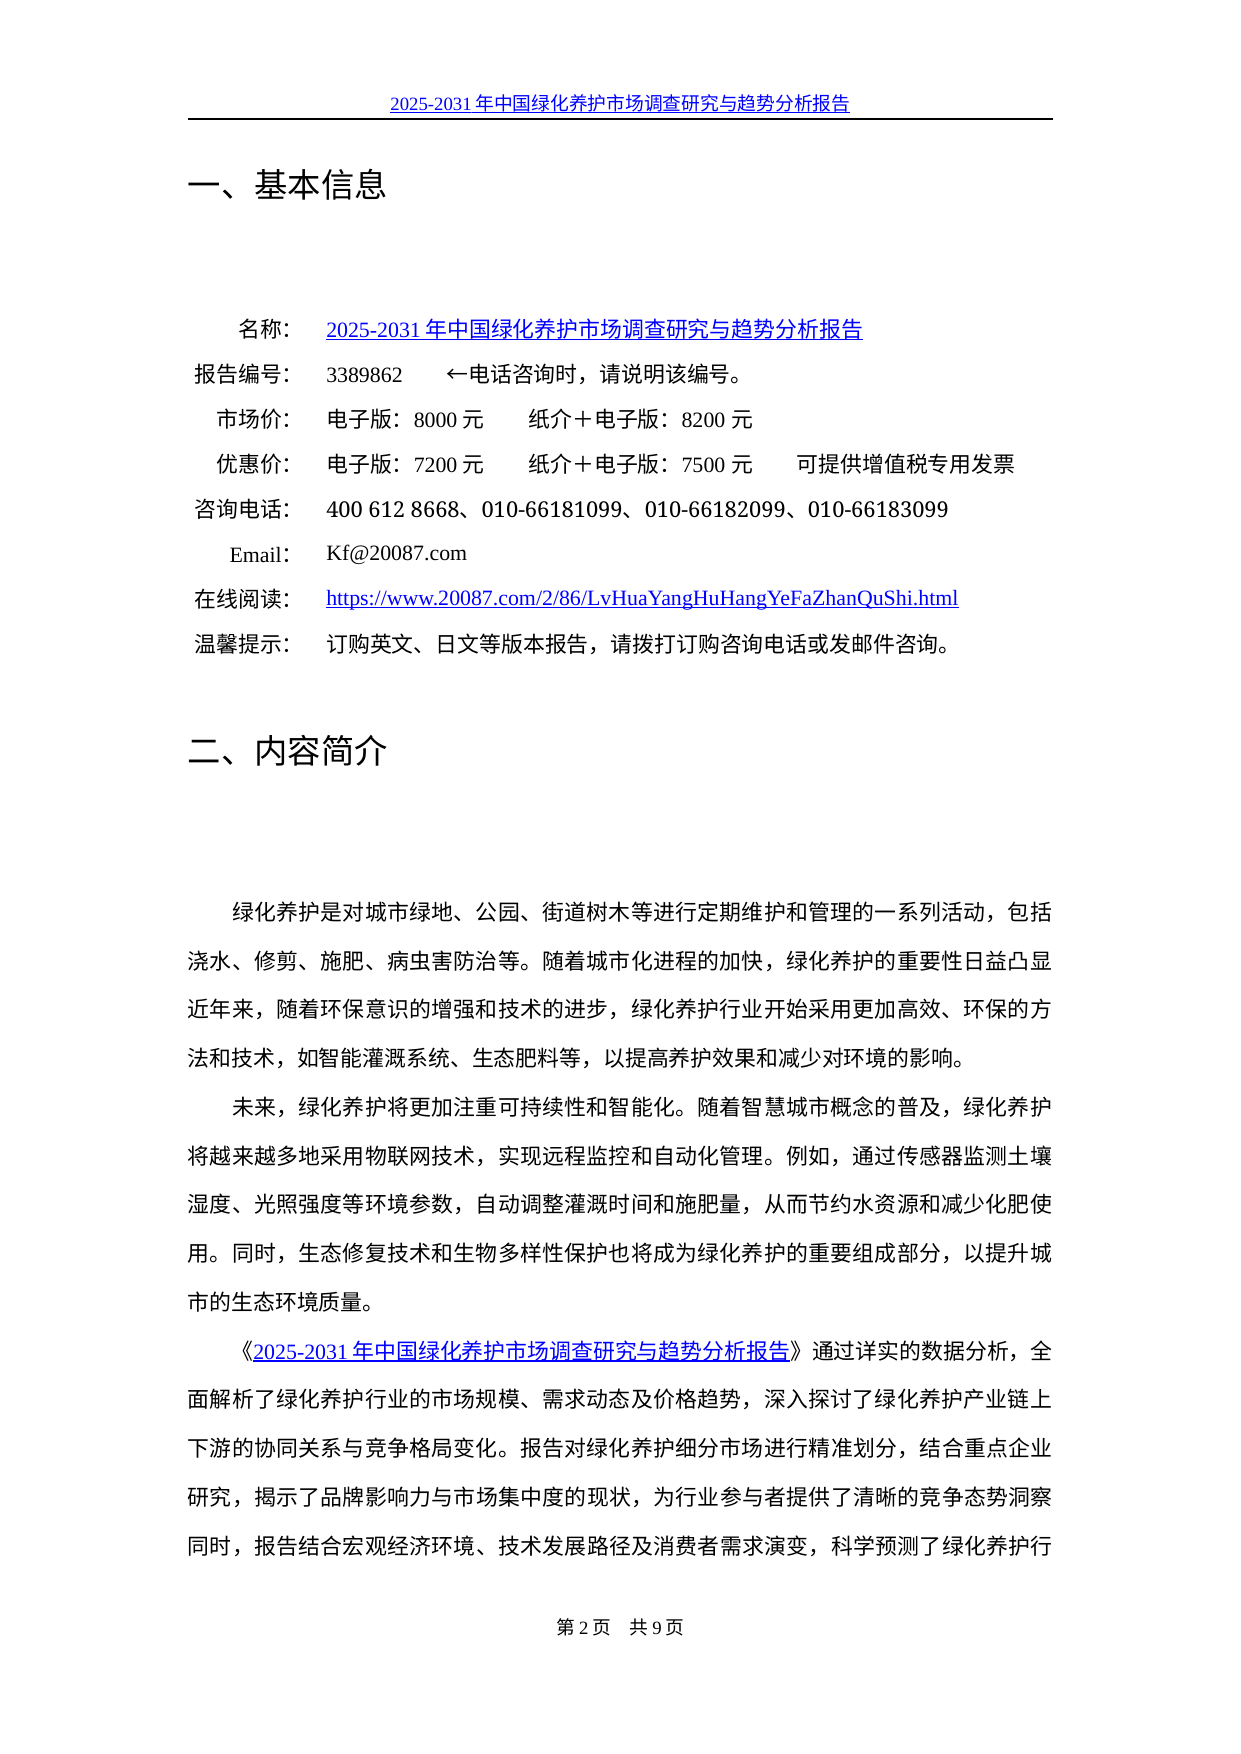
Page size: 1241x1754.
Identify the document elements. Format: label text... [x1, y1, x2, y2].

title 二、内容简介 [187, 717, 1053, 782]
table_cell Email： [167, 537, 315, 582]
table_cell [315, 582, 1073, 627]
table_header 名称： [167, 312, 315, 357]
table_cell 3389862 ←电话咨询时，请说明该编号。 [315, 357, 1073, 402]
table_cell 市场价： [167, 402, 315, 447]
table_cell 温馨提示： [167, 627, 315, 672]
table_cell Kf@20087.com [315, 537, 1073, 582]
table_cell 报告编号： [167, 357, 315, 402]
table_cell 电子版：7200 元 纸介＋电子版：7500 元 可提供增值税专用发票 [315, 447, 1073, 492]
table_cell 优惠价： [167, 447, 315, 492]
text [187, 894, 1053, 1561]
table_header 2025-2031年中国绿化养护市场调查研究与趋势分析报告 [315, 312, 1073, 357]
table_cell 电子版：8000 元 纸介＋电子版：8200 元 [315, 402, 1073, 447]
table_cell 在线阅读： [167, 582, 315, 627]
table_cell 咨询电话： [167, 492, 315, 537]
table_cell 订购英文、日文等版本报告，请拨打订购咨询电话或发邮件咨询。 [315, 627, 1073, 672]
table_cell 400 612 8668、010-66181099、010-66182099、010-66183099 [315, 492, 1073, 537]
title 一、基本信息 [187, 150, 1053, 215]
